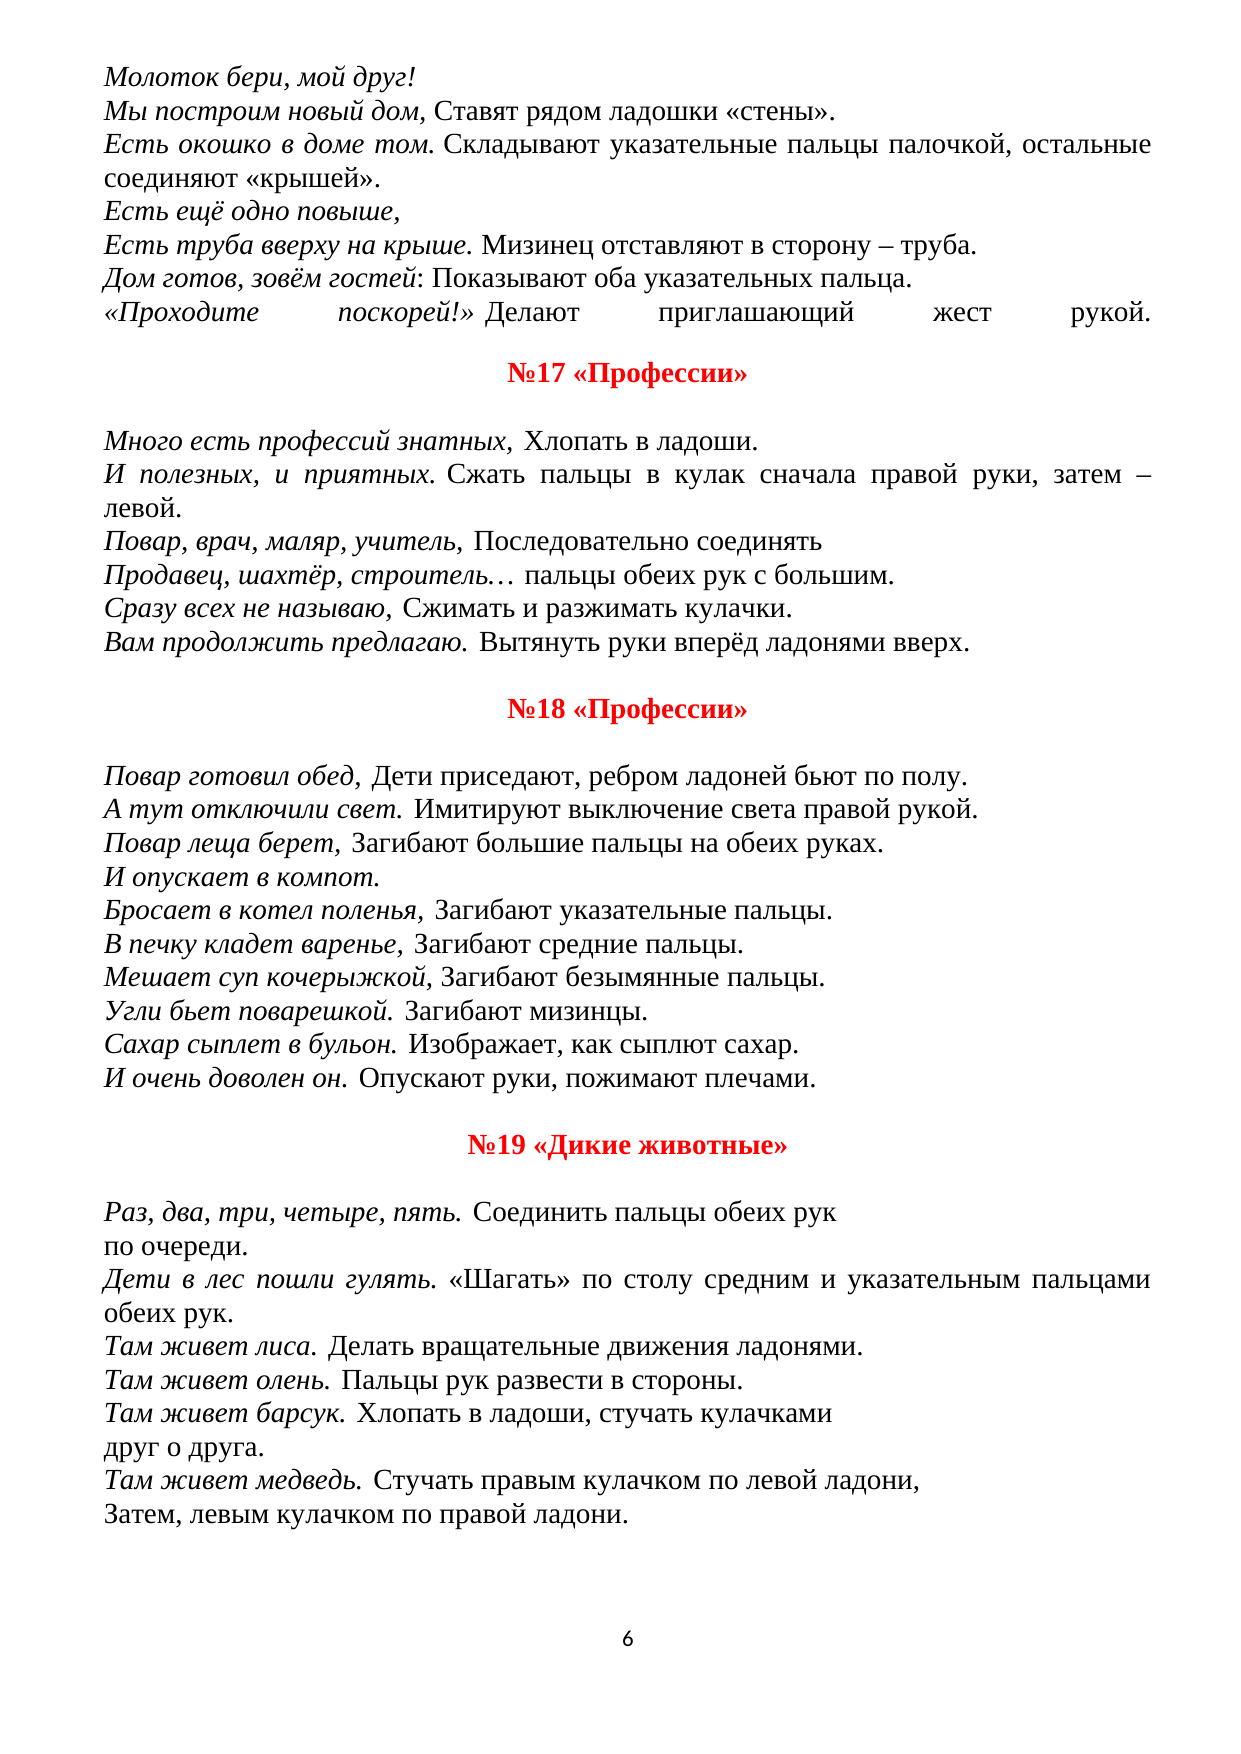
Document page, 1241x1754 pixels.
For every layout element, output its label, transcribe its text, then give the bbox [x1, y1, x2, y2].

text И опускает в компот. [103, 859, 1152, 892]
text Затем, левым кулачком по правой ладони. [103, 1496, 1152, 1529]
text В печку кладет варенье, Загибают средние пальцы. [103, 926, 1152, 959]
text Там живет олень. Пальцы рук развести в стороны. [103, 1362, 1152, 1395]
text Есть труба вверху на крыше. Мизинец отставляют в сторону – труба. [103, 227, 1152, 260]
text Угли бьет поварешкой. Загибают мизинцы. [103, 993, 1152, 1026]
text Бросает в котел поленья, Загибают указательные пальцы. [103, 892, 1152, 926]
text Повар леща берет, Загибают большие пальцы на обеих руках. [103, 825, 1152, 859]
text «Проходите поскорей!» Делают приглашающий жест рукой. [103, 294, 1152, 356]
text по очереди. [103, 1228, 1152, 1261]
text Продавец, шахтёр, строитель… пальцы обеих рук с большим. [103, 557, 1152, 590]
text Есть ещё одно повыше, [103, 193, 1152, 227]
text Сахар сыплет в бульон. Изображает, как сыплют сахар. [103, 1026, 1152, 1060]
text друг о друга. [103, 1429, 1152, 1462]
text Молоток бери, мой друг! [103, 59, 1152, 93]
text Много есть профессий знатных, Хлопать в ладоши. [103, 423, 1152, 456]
text Мы построим новый дом, Ставят рядом ладошки «стены». [103, 93, 1152, 126]
text №18 «Профессии» [103, 691, 1152, 724]
text Повар, врач, маляр, учитель, Последовательно соединять [103, 523, 1152, 557]
text №19 «Дикие животные» [103, 1093, 1152, 1161]
text Повар готовил обед, Дети приседают, ребром ладоней бьют по полу. [103, 758, 1152, 792]
text №17 «Профессии» [103, 356, 1152, 389]
text Мешает суп кочерыжкой, Загибают безымянные пальцы. [103, 959, 1152, 993]
text Там живет барсук. Хлопать в ладоши, стучать кулачками [103, 1395, 1152, 1429]
text И очень доволен он. Опускают руки, пожимают плечами. [103, 1060, 1152, 1093]
text А тут отключили свет. Имитируют выключение света правой рукой. [103, 792, 1152, 825]
text Там живет лиса. Делать вращательные движения ладонями. [103, 1328, 1152, 1362]
text Дом готов, зовём гостей: Показывают оба указательных пальца. [103, 260, 1152, 294]
text Там живет медведь. Стучать правым кулачком по левой ладони, [103, 1462, 1152, 1496]
text Раз, два, три, четыре, пять. Соединить пальцы обеих рук [103, 1194, 1152, 1228]
text Вам продолжить предлагаю. Вытянуть руки вперёд ладонями вверх. [103, 624, 1152, 657]
text Есть окошко в доме том. Складывают указательные пальцы палочкой, остальные соединяют «крышей». [103, 126, 1152, 193]
text И полезных, и приятных. Сжать пальцы в кулак сначала правой руки, затем – левой. [103, 456, 1152, 523]
text Дети в лес пошли гулять. «Шагать» по столу средним и указательным пальцами обеих рук. [103, 1261, 1152, 1328]
text Сразу всех не называю, Сжимать и разжимать кулачки. [103, 590, 1152, 624]
